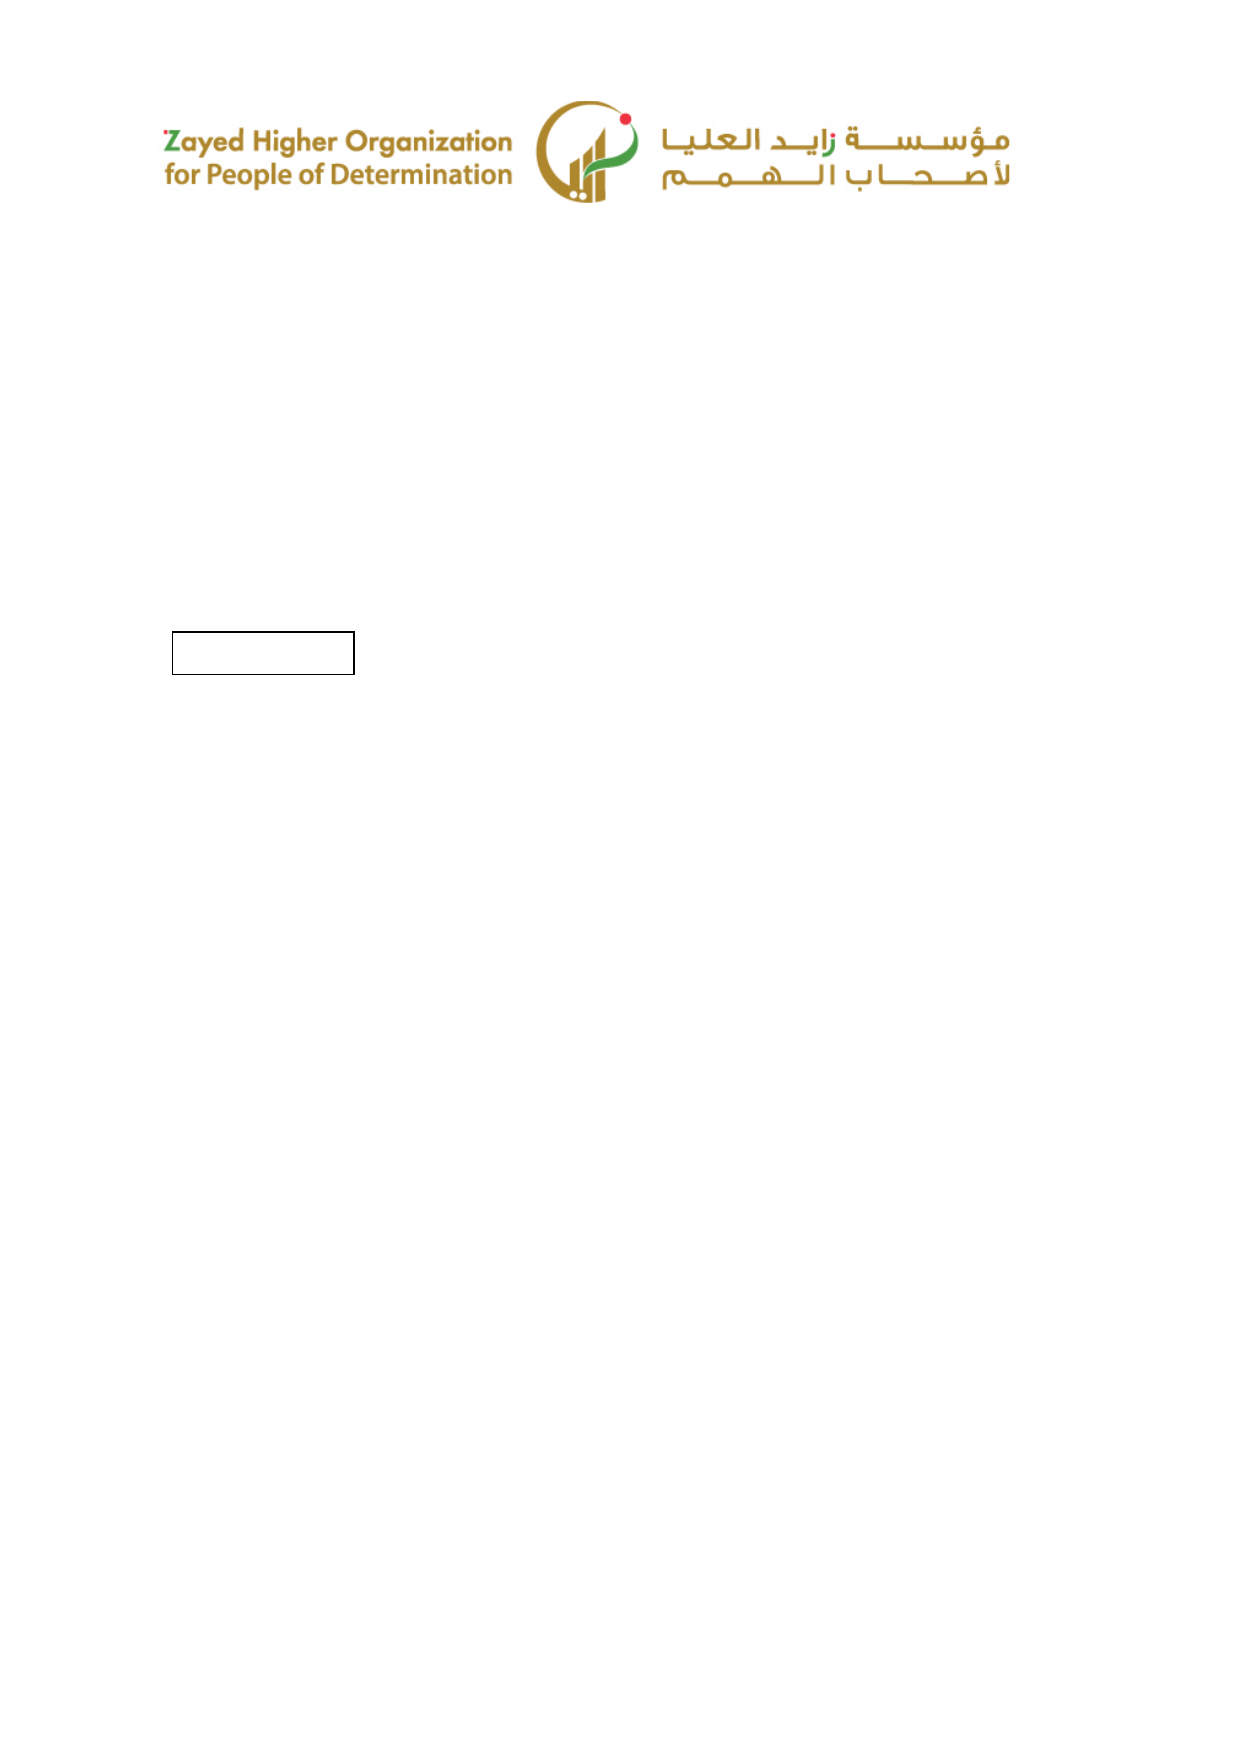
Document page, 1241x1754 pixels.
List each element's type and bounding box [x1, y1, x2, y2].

picture [150, 101, 1016, 206]
